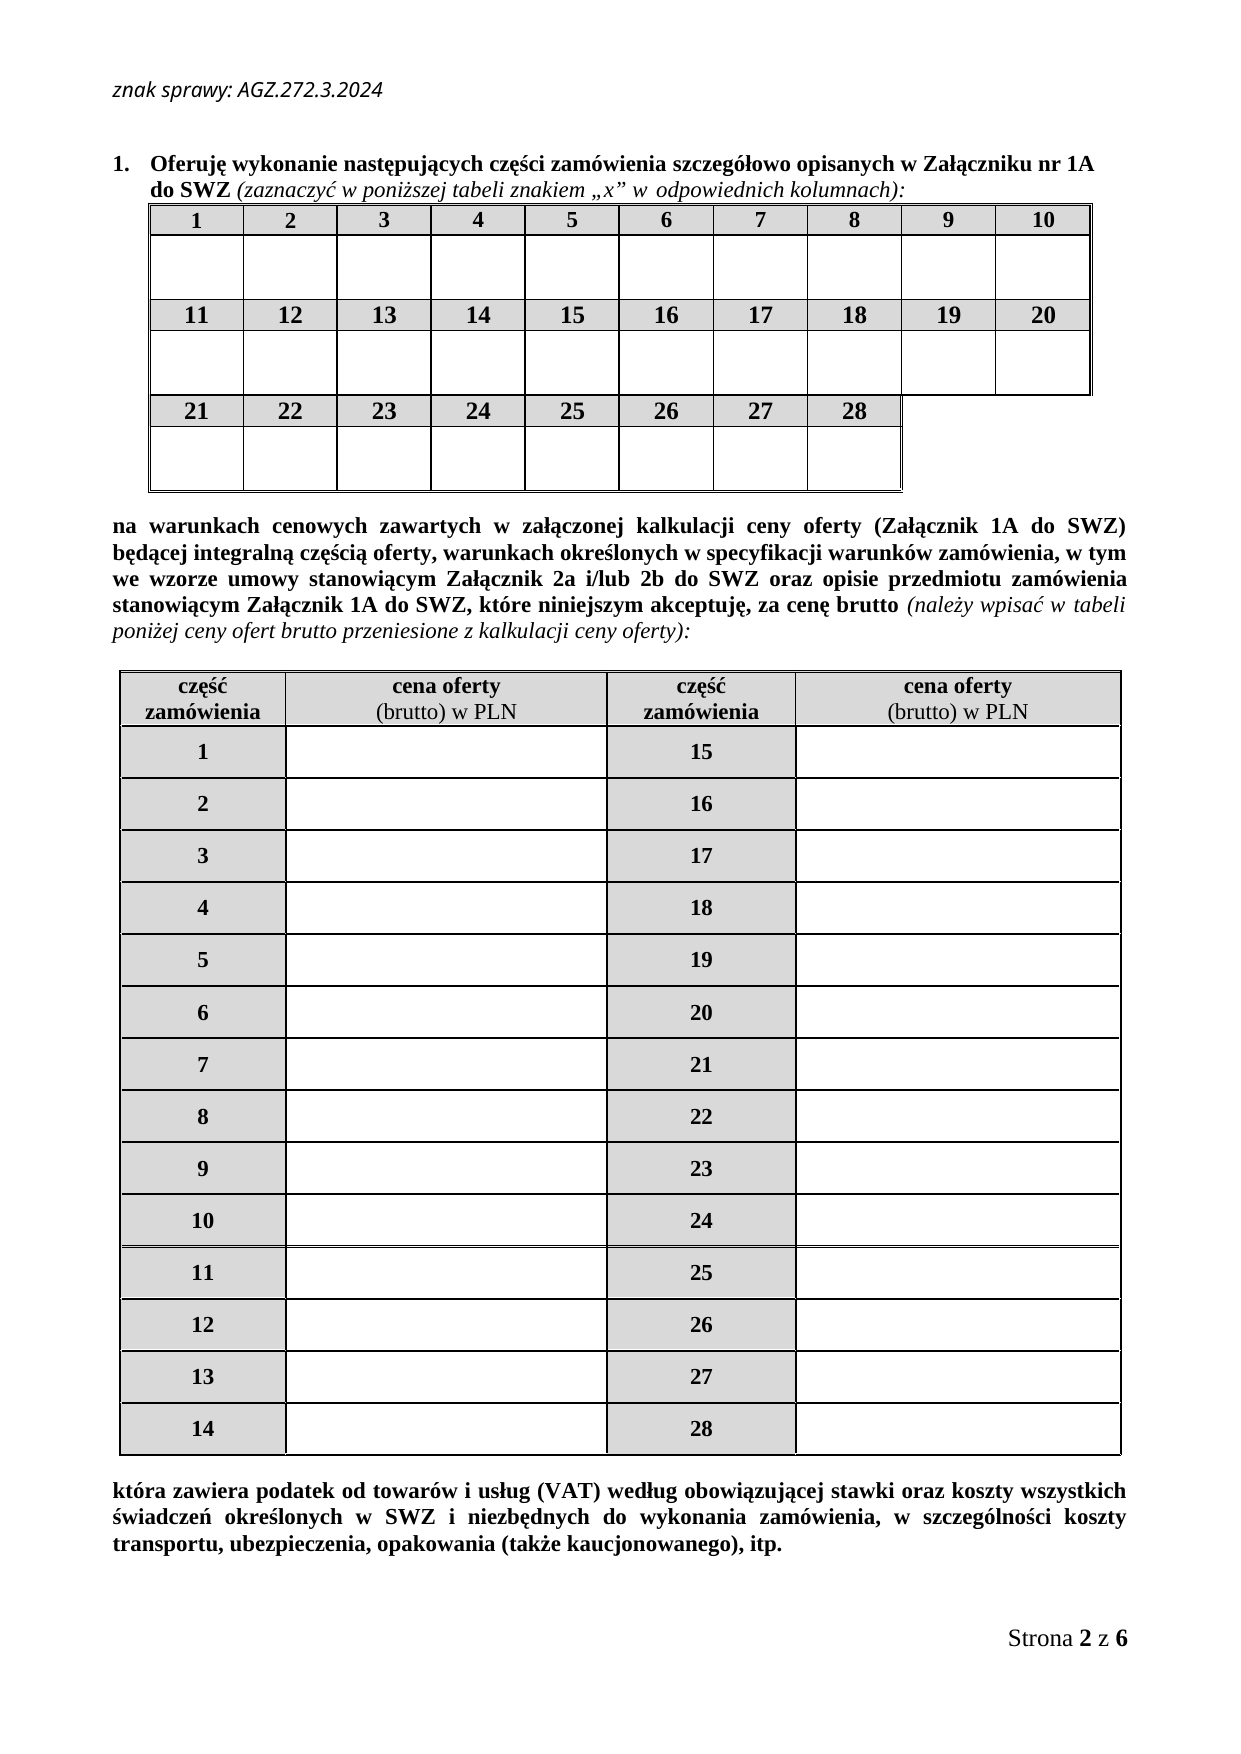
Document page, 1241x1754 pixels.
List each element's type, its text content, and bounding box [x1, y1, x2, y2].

table_cell [620, 427, 713, 490]
table_cell [287, 1195, 606, 1245]
table_cell [797, 881, 1120, 933]
table_cell 26 [620, 396, 713, 426]
table_cell 10 [121, 1195, 285, 1245]
table_cell 18 [608, 883, 795, 933]
table_cell [902, 236, 995, 298]
table_header cena oferty (brutto) w PLN [286, 673, 606, 724]
table_cell [287, 935, 606, 985]
table_cell 8 [121, 1091, 285, 1141]
table_cell [432, 331, 524, 394]
table_cell 26 [608, 1300, 795, 1349]
table_cell 1 [121, 727, 285, 777]
table_cell [714, 331, 807, 394]
table_cell [244, 331, 336, 394]
table_cell 4 [121, 883, 285, 933]
table_cell 15 [526, 300, 618, 330]
table_cell [151, 331, 243, 394]
table_header cena oferty (brutto) w PLN [796, 673, 1120, 724]
table_cell [797, 985, 1120, 1037]
table_cell [795, 1402, 1120, 1454]
table_cell [526, 236, 618, 298]
table_cell [797, 829, 1120, 881]
table_cell 27 [608, 1352, 795, 1402]
table_cell 11 [121, 1248, 285, 1297]
table_cell 18 [808, 300, 901, 330]
table_cell 15 [608, 727, 795, 777]
table_cell 21 [151, 396, 243, 426]
table_cell [797, 1037, 1120, 1089]
table_cell [287, 779, 606, 829]
table_cell [797, 1141, 1120, 1193]
table_cell [996, 236, 1089, 298]
table_cell [797, 1245, 1120, 1297]
table_cell [338, 427, 430, 490]
table_header 1 [151, 206, 243, 234]
table_cell [526, 331, 618, 394]
table_cell 21 [608, 1039, 795, 1089]
table_cell [526, 427, 618, 490]
table_cell 23 [338, 396, 430, 426]
table_cell 24 [608, 1195, 795, 1245]
table_cell [287, 883, 606, 933]
table_cell [808, 427, 901, 490]
table_cell [902, 331, 995, 394]
table_cell 19 [902, 300, 995, 330]
table_cell [797, 725, 1120, 777]
table_cell [287, 1352, 606, 1402]
table_cell [338, 331, 430, 394]
table_cell 23 [608, 1143, 795, 1193]
text do SWZ (zaznaczyć w poniższej tabeli znakiem „x” w odpowiednich kolumnach): [150, 176, 1128, 203]
table_header część zamówienia [608, 673, 795, 724]
table_cell 25 [608, 1248, 795, 1297]
table_header 4 [432, 206, 524, 234]
table_cell 6 [121, 987, 285, 1037]
table_cell [797, 933, 1120, 985]
table_cell [287, 1039, 606, 1089]
table_cell [714, 427, 807, 490]
table_cell 22 [244, 396, 336, 426]
table_header 10 [996, 206, 1089, 234]
table_cell 11 [151, 300, 243, 330]
table_cell [244, 236, 336, 298]
table_cell 28 [607, 1404, 795, 1454]
text która zawiera podatek od towarów i usług (VAT) według obowiązującej stawki oraz koszty wszystkich świadczeń określonych w SWZ i niezbędnych do wykonania zamówienia, w szczególności koszty transportu, ubezpieczenia, opakowania (także kaucjonowanego), itp. [112, 1477, 1128, 1556]
table_cell 19 [608, 935, 795, 985]
table_cell [151, 427, 243, 490]
table_cell 20 [608, 987, 795, 1037]
table_cell 3 [121, 831, 285, 881]
table_cell [287, 831, 606, 881]
table_cell 24 [432, 396, 524, 426]
table_header 5 [526, 206, 618, 234]
table_cell [286, 1404, 607, 1454]
table_cell [287, 1143, 606, 1193]
table_cell [287, 987, 606, 1037]
table_header część zamówienia [121, 673, 285, 724]
text na warunkach cenowych zawartych w załączonej kalkulacji ceny oferty (Załącznik 1A do SWZ) będącej integralną częścią oferty, warunkach określonych w specyfikacji warunków zamówienia, w tym we wzorze umowy stanowiącym Załącznik 2a i/lub 2b do SWZ oraz opisie przedmiotu zamówienia stanowiącym Załącznik 1A do SWZ, które niniejszym akceptuję, za cenę brutto (należy wpisać w tabeli poniżej ceny ofert brutto przeniesione z kalkulacji ceny oferty): [112, 512, 1128, 644]
table_cell 14 [121, 1404, 286, 1454]
table_cell 13 [121, 1352, 285, 1402]
table_cell 12 [121, 1300, 285, 1349]
table_cell [808, 236, 901, 298]
table_cell 17 [714, 300, 807, 330]
list Oferuję wykonanie następujących części zamówienia szczegółowo opisanych w Załączniku nr 1A [112, 150, 1128, 176]
table_cell 13 [338, 300, 430, 330]
table_cell [797, 1350, 1120, 1402]
table_header 2 [244, 206, 336, 234]
table_cell [287, 1091, 606, 1141]
table_cell [797, 777, 1120, 829]
table_cell 5 [121, 935, 285, 985]
table_cell [287, 1248, 606, 1297]
table_cell 12 [244, 300, 336, 330]
table_cell 28 [808, 396, 900, 426]
table_cell [287, 727, 606, 777]
table_cell [620, 331, 713, 394]
table_cell [620, 236, 713, 298]
table_cell [338, 236, 430, 298]
table_cell 22 [608, 1091, 795, 1141]
table_cell [432, 236, 524, 298]
table_header 7 [714, 206, 807, 234]
table_cell [808, 331, 901, 394]
table_cell [996, 331, 1089, 394]
table_cell [151, 236, 243, 298]
table_cell [797, 1298, 1120, 1349]
table_header 8 [808, 206, 901, 234]
table_cell 9 [121, 1143, 285, 1193]
table_cell [287, 1300, 606, 1349]
table_cell 14 [432, 300, 524, 330]
table_cell 25 [526, 396, 618, 426]
table_cell 16 [608, 779, 795, 829]
table_cell [714, 236, 807, 298]
table_cell 27 [714, 396, 807, 426]
table_cell 17 [608, 831, 795, 881]
table_header 6 [620, 206, 713, 234]
table_cell [244, 427, 336, 490]
table_cell [797, 1089, 1120, 1141]
table_cell 20 [996, 300, 1089, 330]
table_header 9 [902, 206, 995, 234]
table_cell [797, 1193, 1120, 1245]
table_cell 7 [121, 1039, 285, 1089]
table_cell 2 [121, 779, 285, 829]
table_cell 16 [620, 300, 713, 330]
table_cell [432, 427, 524, 490]
table_header 3 [338, 206, 430, 234]
